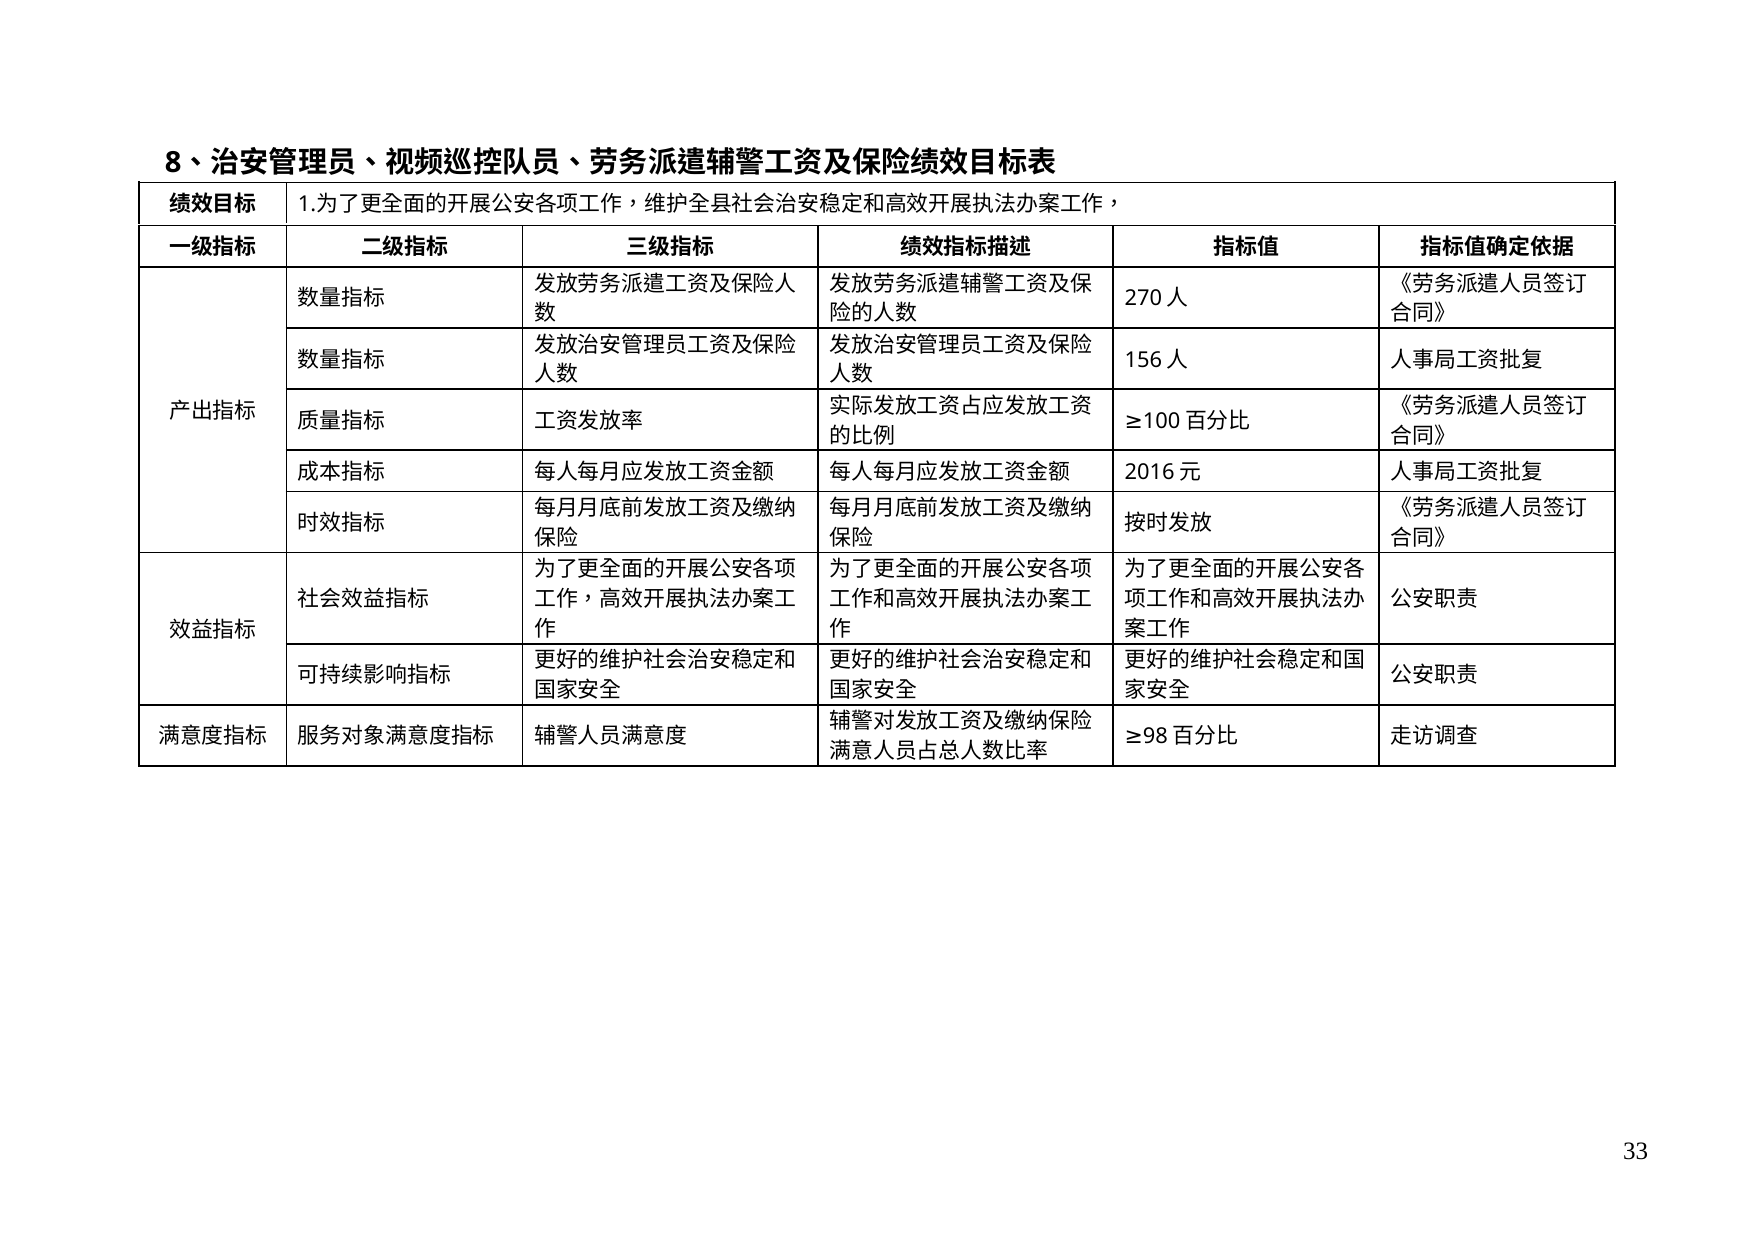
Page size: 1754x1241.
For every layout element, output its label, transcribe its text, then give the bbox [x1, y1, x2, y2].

table_cell 辅警对发放工资及缴纳保险满意人员占总人数比率 [819, 706, 1112, 765]
table_cell 质量指标 [287, 390, 522, 449]
table_cell 2016元 [1114, 451, 1378, 491]
table_cell 公安职责 [1380, 645, 1614, 704]
table_cell 每人每月应发放工资金额 [819, 451, 1112, 491]
table_header 二级指标 [287, 226, 522, 266]
table_cell 每月月底前发放工资及缴纳保险 [819, 492, 1112, 552]
table_cell 时效指标 [287, 492, 522, 552]
table_cell 156人 [1114, 329, 1378, 388]
table_cell 270人 [1114, 268, 1378, 327]
table_cell 发放治安管理员工资及保险人数 [819, 329, 1112, 388]
table_cell 公安职责 [1380, 553, 1614, 643]
table_cell 《劳务派遣人员签订合同》 [1380, 390, 1614, 449]
table_cell 服务对象满意度指标 [287, 706, 522, 765]
table_header 1.为了更全面的开展公安各项工作，维护全县社会治安稳定和高效开展执法办案工作， [287, 183, 1614, 223]
table_cell 走访调查 [1380, 706, 1614, 765]
table_header 一级指标 [140, 226, 286, 266]
table_header 指标值 [1114, 226, 1378, 266]
table_cell 发放劳务派遣辅警工资及保险的人数 [819, 268, 1112, 327]
table_cell 数量指标 [287, 268, 522, 327]
table_cell 人事局工资批复 [1380, 329, 1614, 388]
table_cell 更好的维护社会治安稳定和国家安全 [523, 645, 817, 704]
table_cell 实际发放工资占应发放工资的比例 [819, 390, 1112, 449]
table_cell 成本指标 [287, 451, 522, 491]
table_header 绩效指标描述 [819, 226, 1112, 266]
table_cell 发放治安管理员工资及保险人数 [523, 329, 817, 388]
table_cell 《劳务派遣人员签订合同》 [1380, 492, 1614, 552]
table_cell 发放劳务派遣工资及保险人数 [523, 268, 817, 327]
table_header 绩效目标 [140, 183, 286, 223]
table_cell 为了更全面的开展公安各项工作和高效开展执法办案工作 [819, 553, 1112, 643]
table_header 指标值确定依据 [1380, 226, 1614, 266]
table_cell 效益指标 [140, 553, 286, 704]
table_cell 每月月底前发放工资及缴纳保险 [523, 492, 817, 552]
table_cell 每人每月应发放工资金额 [523, 451, 817, 491]
table_cell 可持续影响指标 [287, 645, 522, 704]
table_cell 社会效益指标 [287, 553, 522, 643]
table_cell ≥100百分比 [1114, 390, 1378, 449]
table_cell 产出指标 [140, 268, 286, 552]
table_cell ≥98百分比 [1114, 706, 1378, 765]
table_cell 更好的维护社会治安稳定和国家安全 [819, 645, 1112, 704]
text 8、治安管理员、视频巡控队员、劳务派遣辅警工资及保险绩效目标表 [106, 142, 1648, 181]
table_header 三级指标 [523, 226, 817, 266]
table_cell 工资发放率 [523, 390, 817, 449]
table_cell 辅警人员满意度 [523, 706, 817, 765]
table_cell 为了更全面的开展公安各项工作，高效开展执法办案工作 [523, 553, 817, 643]
table_cell 更好的维护社会稳定和国家安全 [1114, 645, 1378, 704]
table_cell 满意度指标 [140, 706, 286, 765]
table_cell 按时发放 [1114, 492, 1378, 552]
table_cell 人事局工资批复 [1380, 451, 1614, 491]
table_cell 数量指标 [287, 329, 522, 388]
table_cell 为了更全面的开展公安各项工作和高效开展执法办案工作 [1114, 553, 1378, 643]
table_cell 《劳务派遣人员签订合同》 [1380, 268, 1614, 327]
